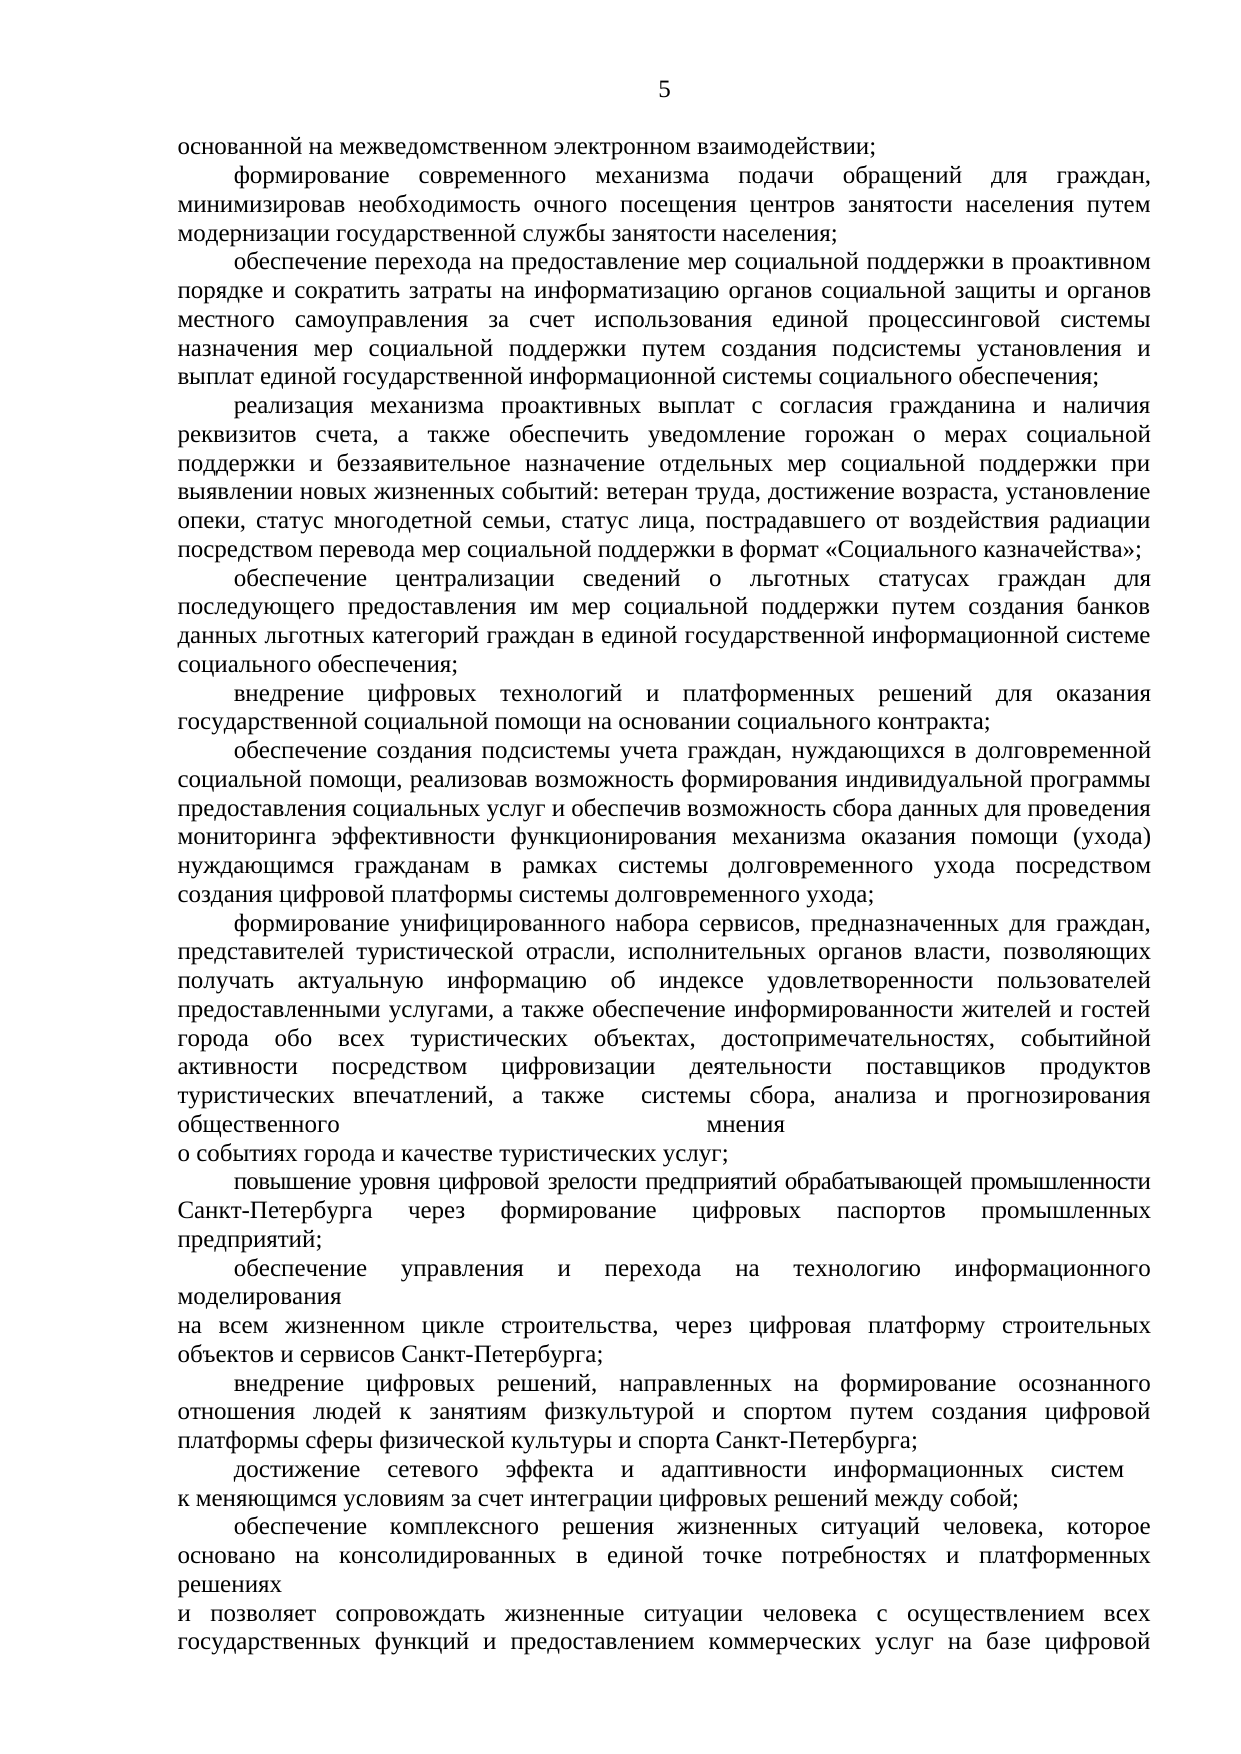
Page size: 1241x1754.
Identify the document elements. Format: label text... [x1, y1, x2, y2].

text внедрение цифровых решений, направленных на формирование осознанного отношения людей к занятиям физкультурой и спортом путем создания цифровой платформы сферы физической культуры и спорта Санкт-Петербурга; [177, 1368, 1152, 1454]
text реализация механизма проактивных выплат с согласия гражданина и наличия реквизитов счета, а также обеспечить уведомление горожан о мерах социальной поддержки и беззаявительное назначение отдельных мер социальной поддержки при выявлении новых жизненных событий: ветеран труда, достижение возраста, установление опеки, статус многодетной семьи, статус лица, пострадавшего от воздействия радиации посредством перевода мер социальной поддержки в формат «Социального казначейства»; [177, 390, 1152, 563]
text повышение уровня цифровой зрелости предприятий обрабатывающей промышленности Санкт-Петербурга через формирование цифровых паспортов промышленных предприятий; [177, 1166, 1152, 1253]
text обеспечение управления и перехода на технологию информационного моделирования на всем жизненном цикле строительства, через цифровая платформу строительных объектов и сервисов Санкт-Петербурга; [177, 1253, 1152, 1368]
text формирование современного механизма подачи обращений для граждан, минимизировав необходимость очного посещения центров занятости населения путем модернизации государственной службы занятости населения; [177, 160, 1152, 246]
text обеспечение создания подсистемы учета граждан, нуждающихся в долговременной социальной помощи, реализовав возможность формирования индивидуальной программы предоставления социальных услуг и обеспечив возможность сбора данных для проведения мониторинга эффективности функционирования механизма оказания помощи (ухода) нуждающимся гражданам в рамках системы долговременного ухода посредством создания цифровой платформы системы долговременного ухода; [177, 735, 1152, 908]
text формирование унифицированного набора сервисов, предназначенных для граждан, представителей туристической отрасли, исполнительных органов власти, позволяющих получать актуальную информацию об индексе удовлетворенности пользователей предоставленными услугами, а также обеспечение информированности жителей и гостей города обо всех туристических объектах, достопримечательностях, событийной активности посредством цифровизации деятельности поставщиков продуктов туристических впечатлений, а также системы сбора, анализа и прогнозирования общественного мнения о событиях города и качестве туристических услуг; [177, 908, 1152, 1166]
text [177, 1511, 1152, 1655]
text обеспечение централизации сведений о льготных статусах граждан для последующего предоставления им мер социальной поддержки путем создания банков данных льготных категорий граждан в единой государственной информационной системе социального обеспечения; [177, 563, 1152, 678]
text обеспечение перехода на предоставление мер социальной поддержки в проактивном порядке и сократить затраты на информатизацию органов социальной защиты и органов местного самоуправления за счет использования единой процессинговой системы назначения мер социальной поддержки путем создания подсистемы установления и выплат единой государственной информационной системы социального обеспечения; [177, 246, 1152, 390]
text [177, 131, 1152, 160]
text достижение сетевого эффекта и адаптивности информационных систем к меняющимся условиям за счет интеграции цифровых решений между собой; [177, 1454, 1152, 1511]
text внедрение цифровых технологий и платформенных решений для оказания государственной социальной помощи на основании социального контракта; [177, 678, 1152, 735]
